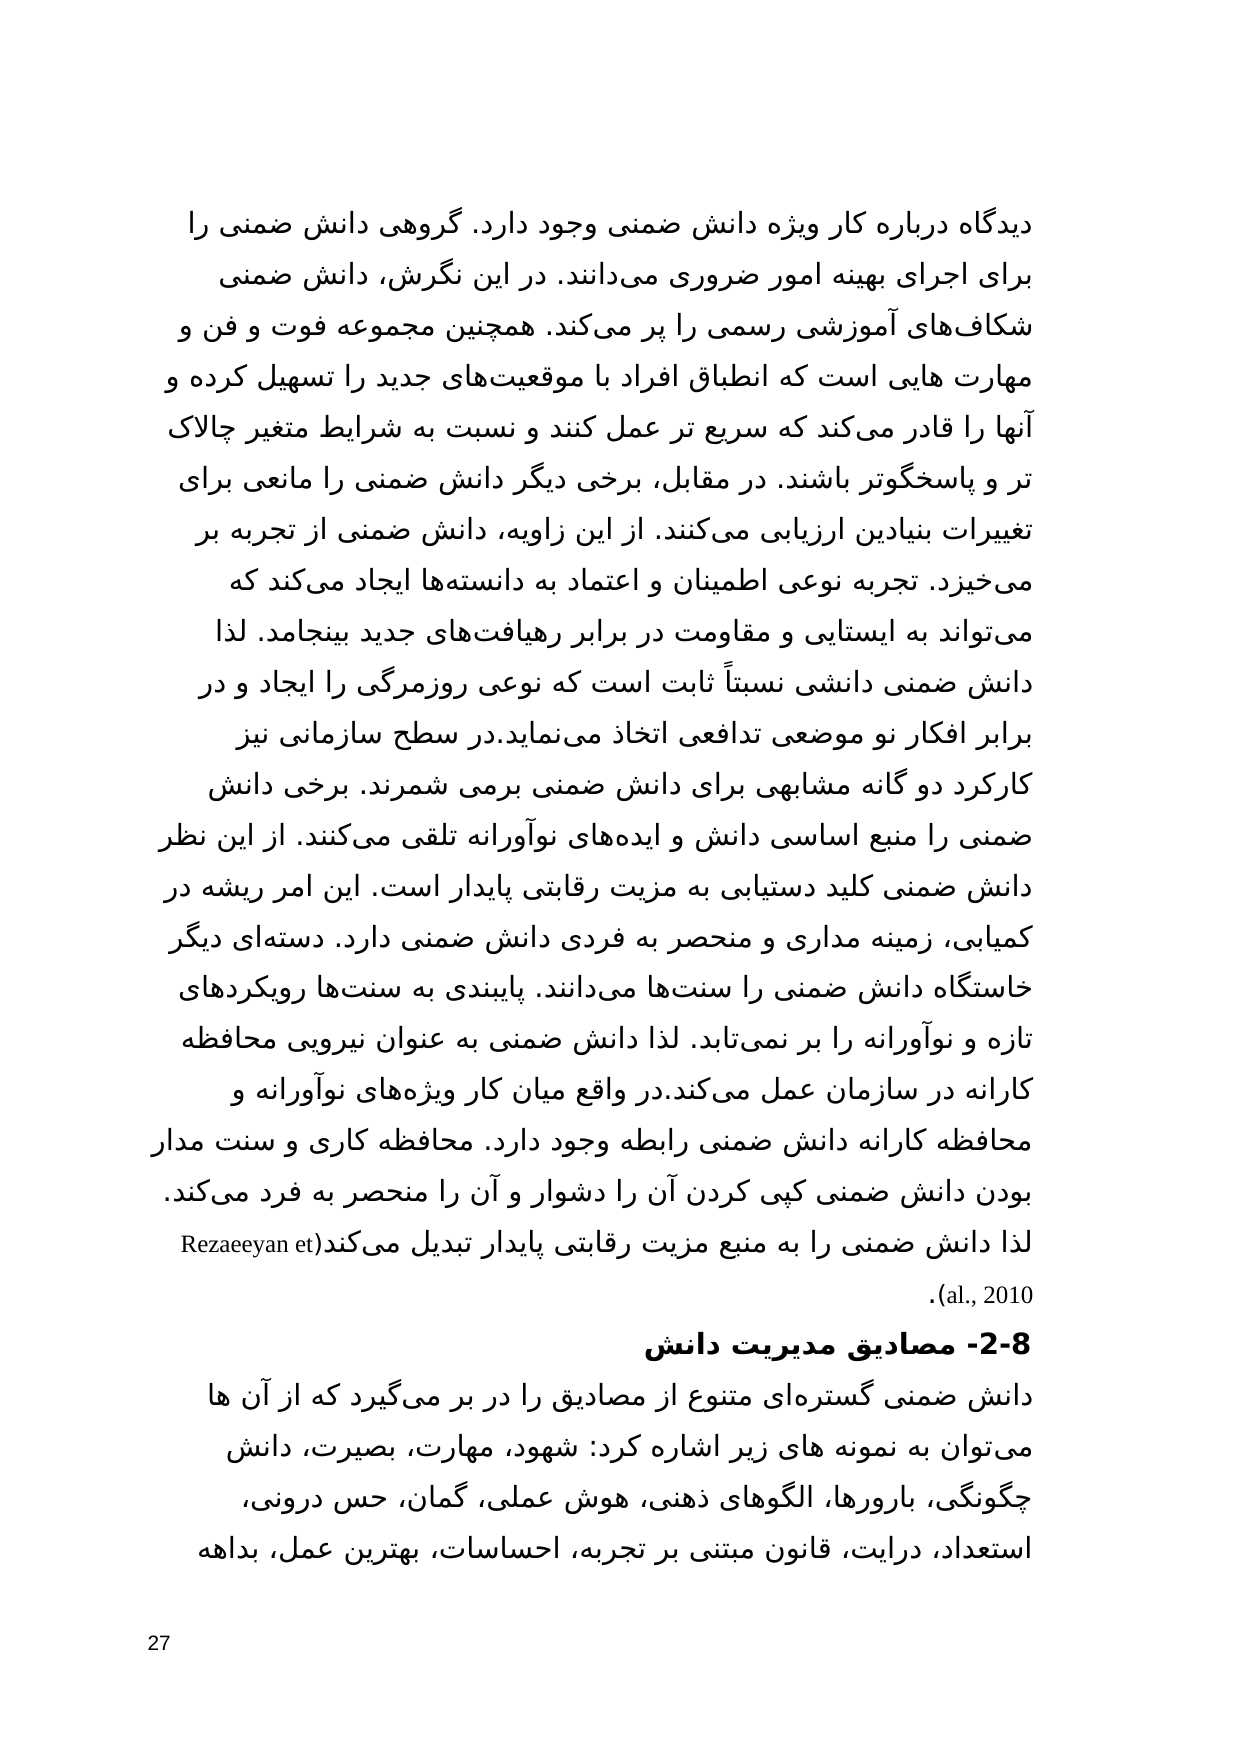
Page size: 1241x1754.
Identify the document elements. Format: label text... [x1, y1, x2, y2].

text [148, 207, 1033, 1310]
text 2-8- مصادیق مدیریت دانش [148, 1327, 1033, 1361]
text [148, 1378, 1033, 1565]
